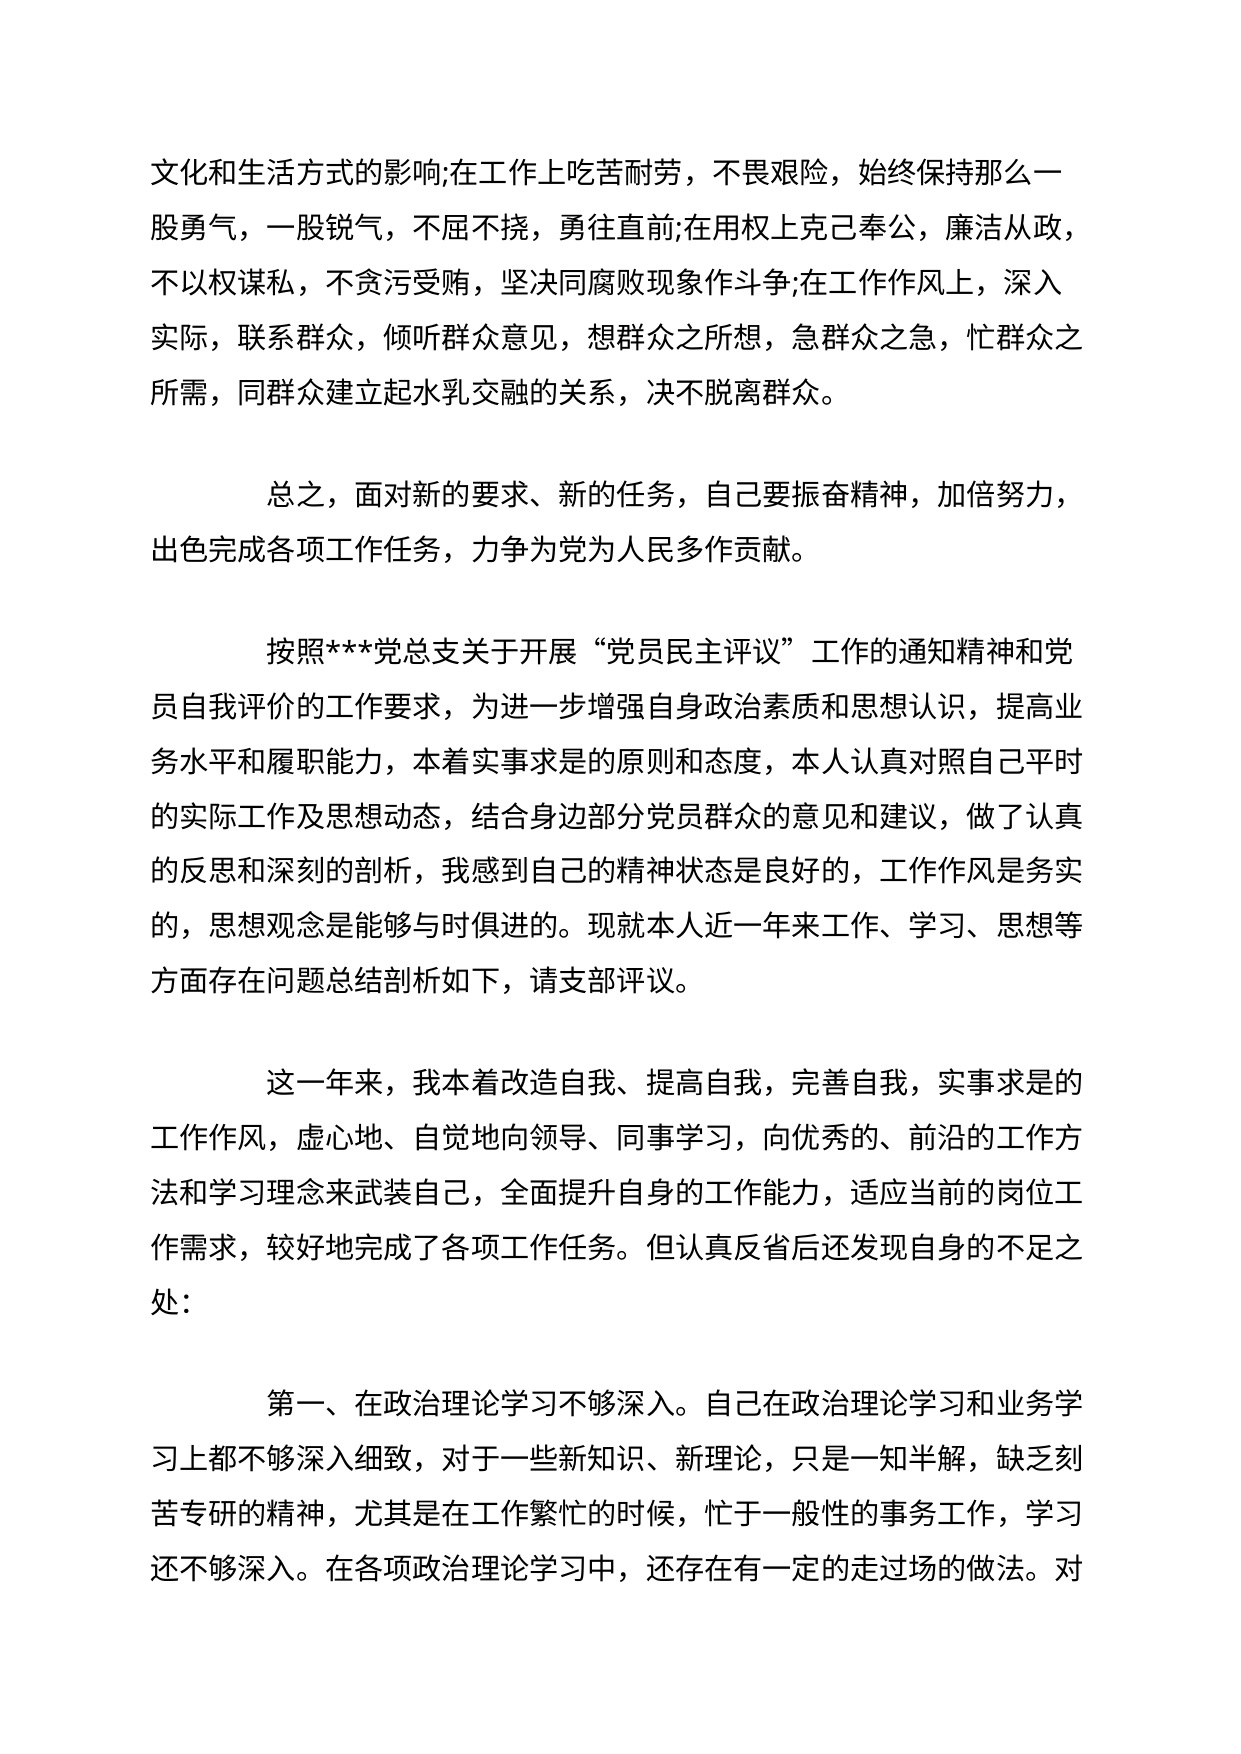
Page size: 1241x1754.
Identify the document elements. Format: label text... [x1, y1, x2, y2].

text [150, 150, 1090, 412]
text 按照***党总支关于开展“党员民主评议”工作的通知精神和党员自我评价的工作要求，为进一步增强自身政治素质和思想认识，提高业务水平和履职能力，本着实事求是的原则和态度，本人认真对照自己平时的实际工作及思想动态，结合身边部分党员群众的意见和建议，做了认真的反思和深刻的剖析，我感到自己的精神状态是良好的，工作作风是务实的，思想观念是能够与时俱进的。现就本人近一年来工作、学习、思想等方面存在问题总结剖析如下，请支部评议。 [150, 628, 1090, 1000]
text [150, 1381, 1090, 1588]
text 总之，面对新的要求、新的任务，自己要振奋精神，加倍努力，出色完成各项工作任务，力争为党为人民多作贡献。 [150, 472, 1090, 569]
text 这一年来，我本着改造自我、提高自我，完善自我，实事求是的工作作风，虚心地、自觉地向领导、同事学习，向优秀的、前沿的工作方法和学习理念来武装自己，全面提升自身的工作能力，适应当前的岗位工作需求，较好地完成了各项工作任务。但认真反省后还发现自身的不足之处： [150, 1059, 1090, 1321]
